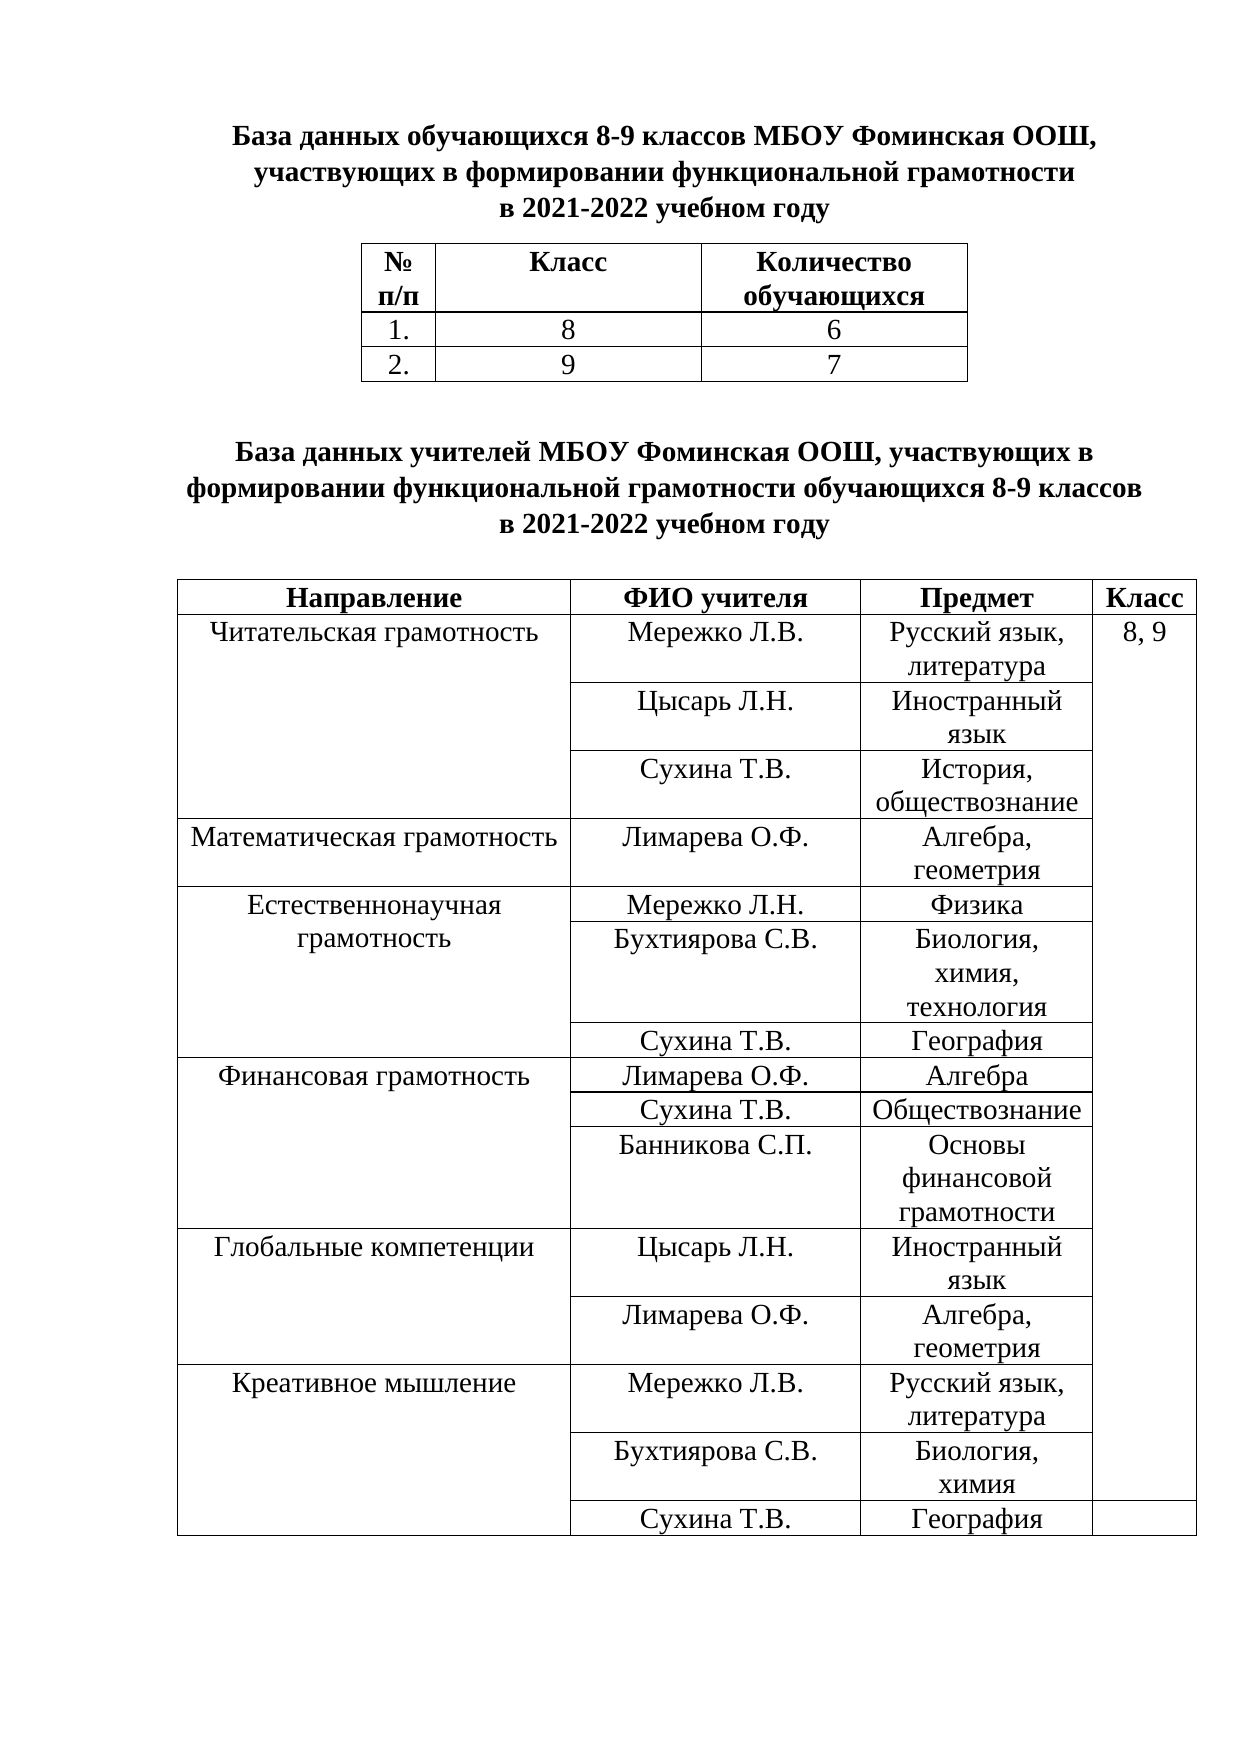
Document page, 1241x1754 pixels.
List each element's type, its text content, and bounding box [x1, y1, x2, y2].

table_cell История, обществознание [861, 751, 1092, 818]
table_cell Цысарь Л.Н. [571, 1229, 860, 1296]
table_cell Мережко Л.В. [571, 615, 860, 682]
table_cell 9 [436, 347, 701, 381]
table_cell Математическая грамотность [178, 819, 570, 886]
table_cell Лимарева О.Ф. [571, 1058, 860, 1091]
table_cell 1. [362, 313, 435, 346]
text в 2021-2022 учебном году [177, 190, 1152, 224]
table_cell 7 [702, 347, 967, 381]
table_header ФИО учителя [571, 580, 860, 613]
text База данных учителей МБОУ Фоминская ООШ, участвующих в формировании функциональной грамотности обучающихся 8-9 классов [177, 434, 1152, 504]
table_cell Иностранный язык [861, 1229, 1092, 1296]
table_cell Обществознание [861, 1093, 1092, 1126]
table_cell Банникова С.П. [571, 1127, 860, 1228]
table_header Класс [436, 244, 701, 311]
text База данных обучающихся 8-9 классов МБОУ Фоминская ООШ, участвующих в формировании функциональной грамотности [177, 118, 1152, 188]
table_cell Глобальные компетенции [178, 1229, 570, 1364]
table_cell Иностранный язык [861, 683, 1092, 750]
table_cell Биология, химия [861, 1433, 1092, 1500]
table_cell Физика [861, 887, 1092, 921]
table_header Класс [1093, 580, 1196, 613]
table_cell 6 [702, 313, 967, 346]
table_cell 2. [362, 347, 435, 381]
table_cell Русский язык, литература [861, 615, 1092, 682]
table_cell Креативное мышление [178, 1365, 570, 1535]
table_cell География [861, 1023, 1092, 1057]
table_header № п/п [362, 244, 435, 311]
table_cell Сухина Т.В. [571, 751, 860, 818]
table_cell Основы финансовой грамотности [861, 1127, 1092, 1228]
table_header Предмет [861, 580, 1092, 613]
table_cell Мережко Л.Н. [571, 887, 860, 921]
table_cell География [861, 1501, 1092, 1535]
table_cell [1093, 1501, 1196, 1535]
table_header Направление [178, 580, 570, 613]
table_cell Алгебра, геометрия [861, 819, 1092, 886]
table_cell 8, 9 [1093, 615, 1196, 1500]
table_cell Алгебра [861, 1058, 1092, 1091]
table_cell Сухина Т.В. [571, 1093, 860, 1126]
table_cell Лимарева О.Ф. [571, 1297, 860, 1364]
table_cell Сухина Т.В. [571, 1501, 860, 1535]
table_cell Читательская грамотность [178, 615, 570, 818]
table_cell Финансовая грамотность [178, 1058, 570, 1228]
table_cell Сухина Т.В. [571, 1023, 860, 1057]
table_cell Лимарева О.Ф. [571, 819, 860, 886]
table_cell Цысарь Л.Н. [571, 683, 860, 750]
table_header Количество обучающихся [702, 244, 967, 311]
table_cell Биология, химия, технология [861, 922, 1092, 1022]
table_cell Мережко Л.В. [571, 1365, 860, 1432]
table_cell Естественнонаучная грамотность [178, 887, 570, 1057]
table_cell Бухтиярова С.В. [571, 1433, 860, 1500]
table_cell Алгебра, геометрия [861, 1297, 1092, 1364]
table_cell Бухтиярова С.В. [571, 922, 860, 1022]
table_cell Русский язык, литература [861, 1365, 1092, 1432]
table_cell 8 [436, 313, 701, 346]
text в 2021-2022 учебном году [177, 507, 1152, 540]
